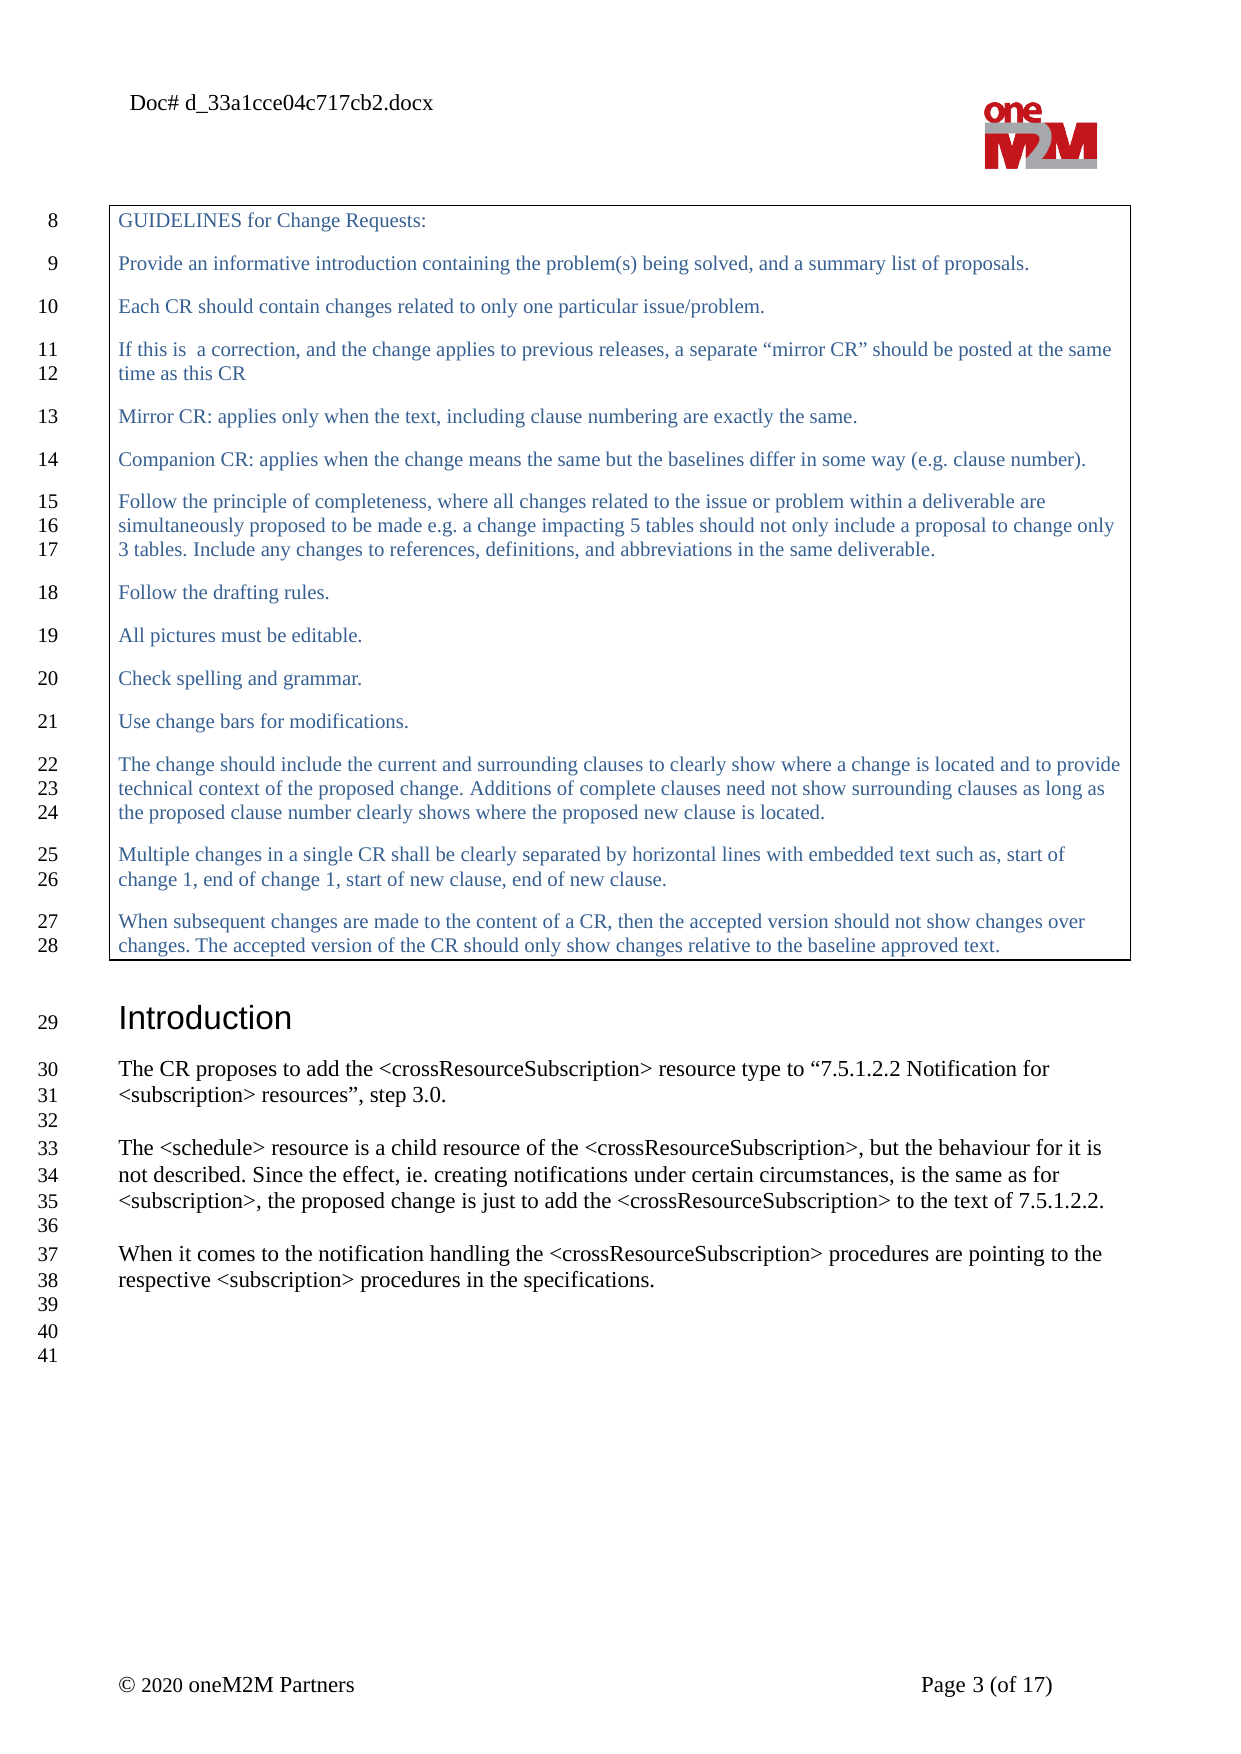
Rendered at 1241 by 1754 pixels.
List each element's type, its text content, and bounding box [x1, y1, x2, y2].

text The CR proposes to add the <crossResourceSubscription> resource type to “7.5.1.2.2 Notification for <subscription> resources”, step 3.0. [118, 1055, 1122, 1108]
text Check spelling and grammar. [110, 663, 1130, 690]
text Follow the drafting rules. [110, 577, 1130, 604]
text Mirror CR: applies only when the text, including clause numbering are exactly the same. [110, 401, 1130, 428]
text Follow the principle of completeness, where all changes related to the issue or problem within a deliverable are simultaneously proposed to be made e.g. a change impacting 5 tables should not only include a proposal to change only 3 tables. Include any changes to references, definitions, and abbreviations in the same deliverable. [110, 486, 1130, 561]
text The change should include the current and surrounding clauses to clearly show where a change is located and to provide technical context of the proposed change. Additions of complete clauses need not show surrounding clauses as long as the proposed clause number clearly shows where the proposed new clause is located. [110, 748, 1130, 824]
picture [970, 88, 1111, 184]
subtitle Introduction [118, 998, 1122, 1036]
text Provide an informative introduction containing the problem(s) being solved, and a summary list of proposals. [110, 248, 1130, 275]
text If this is a correction, and the change applies to previous releases, a separate “mirror CR” should be posted at the same time as this CR [110, 334, 1130, 385]
text When it comes to the notification handling the <crossResourceSubscription> procedures are pointing to the respective <subscription> procedures in the specifications. [118, 1240, 1122, 1292]
text Companion CR: applies when the change means the same but the baselines differ in some way (e.g. clause number). [110, 443, 1130, 471]
text The <schedule> resource is a child resource of the <crossResourceSubscription>, but the behaviour for it is not described. Since the effect, ie. creating notifications under certain circumstances, is the same as for <subscription>, the proposed change is just to add the <crossResourceSubscription> to the text of 7.5.1.2.2. [118, 1134, 1122, 1213]
text Multiple changes in a single CR shall be clearly separated by horizontal lines with embedded text such as, start of change 1, end of change 1, start of new clause, end of new clause. [110, 839, 1130, 891]
text GUIDELINES for Change Requests: [110, 206, 1130, 232]
text Use change bars for modifications. [110, 706, 1130, 733]
text Each CR should contain changes related to only one particular issue/problem. [110, 291, 1130, 318]
text When subsequent changes are made to the content of a CR, then the accepted version should not show changes over changes. The accepted version of the CR should only show changes relative to the baseline approved text. [110, 906, 1130, 959]
text All pictures must be editable. [110, 620, 1130, 647]
